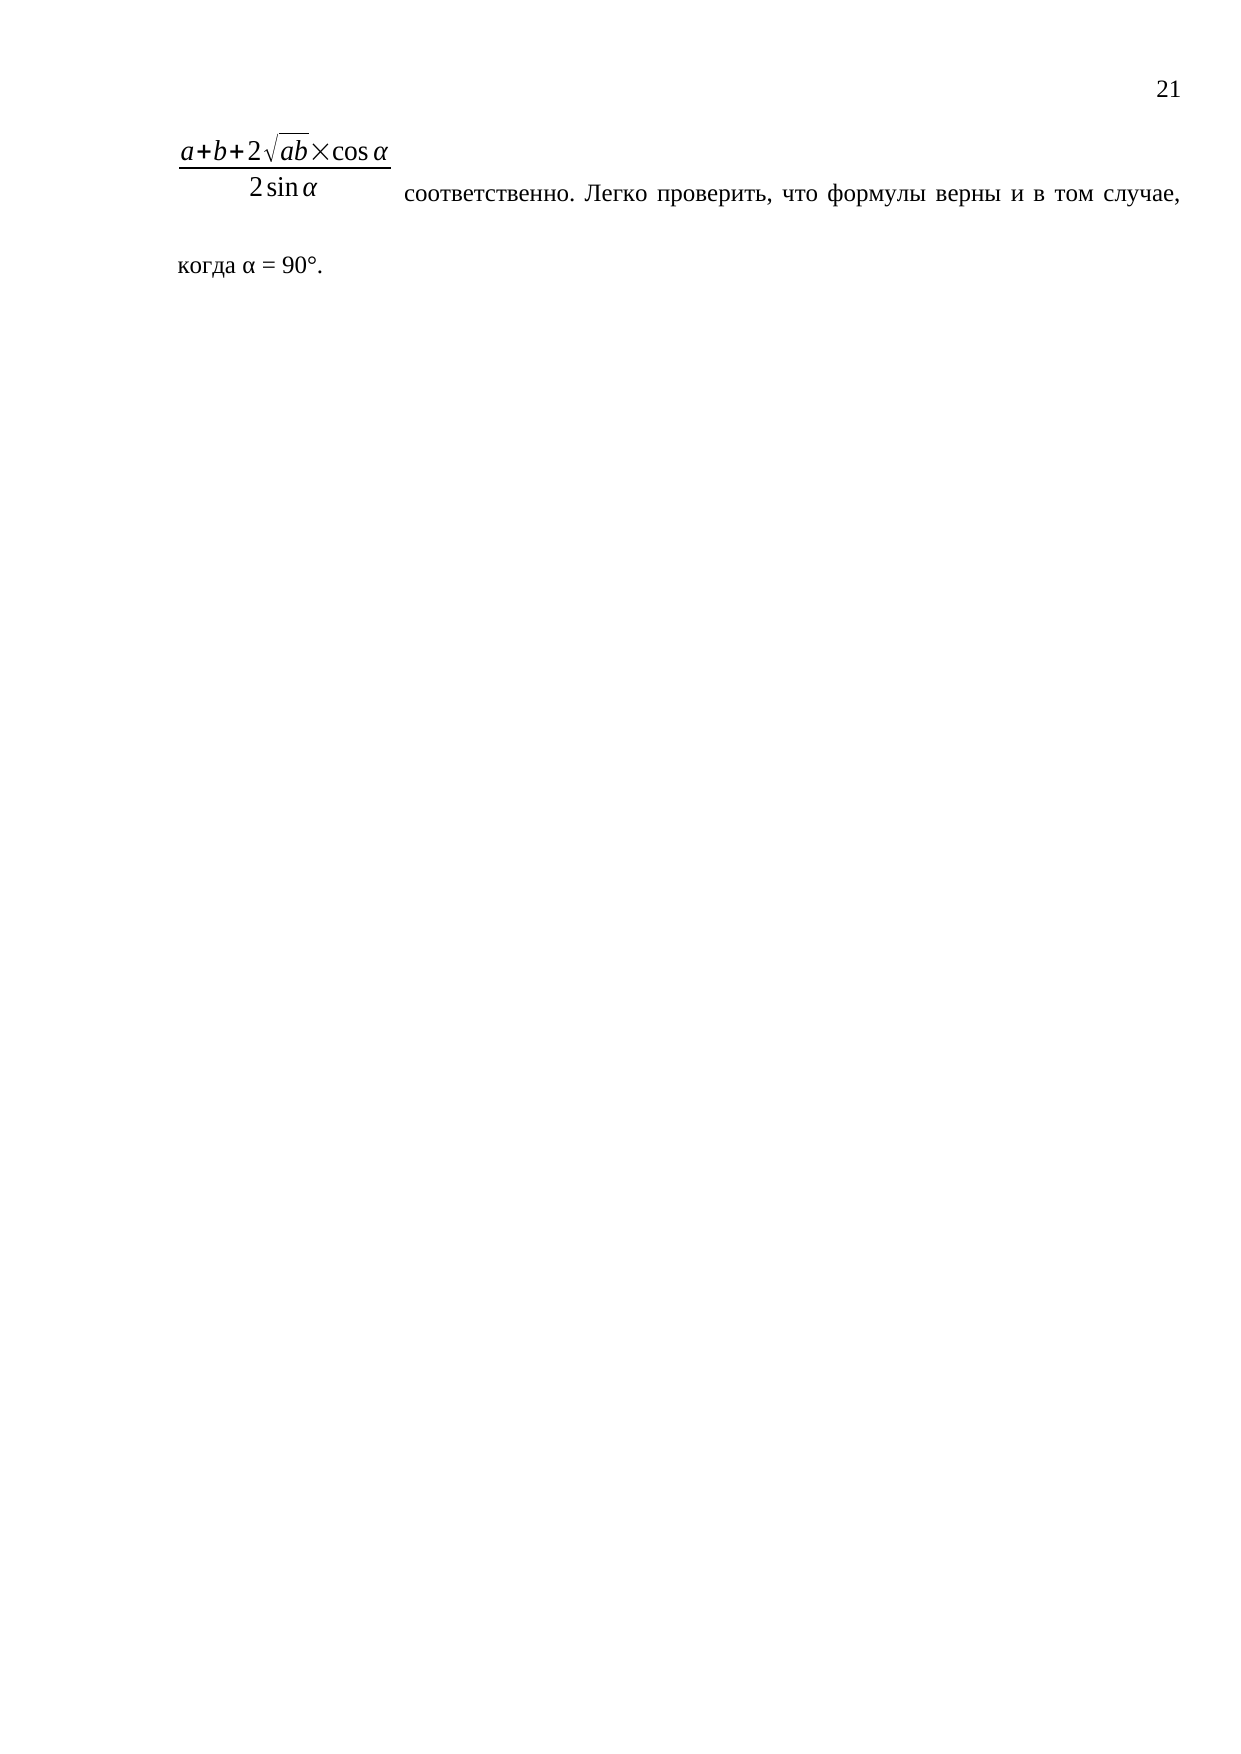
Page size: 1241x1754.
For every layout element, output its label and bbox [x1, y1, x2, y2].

text [177, 131, 1181, 279]
